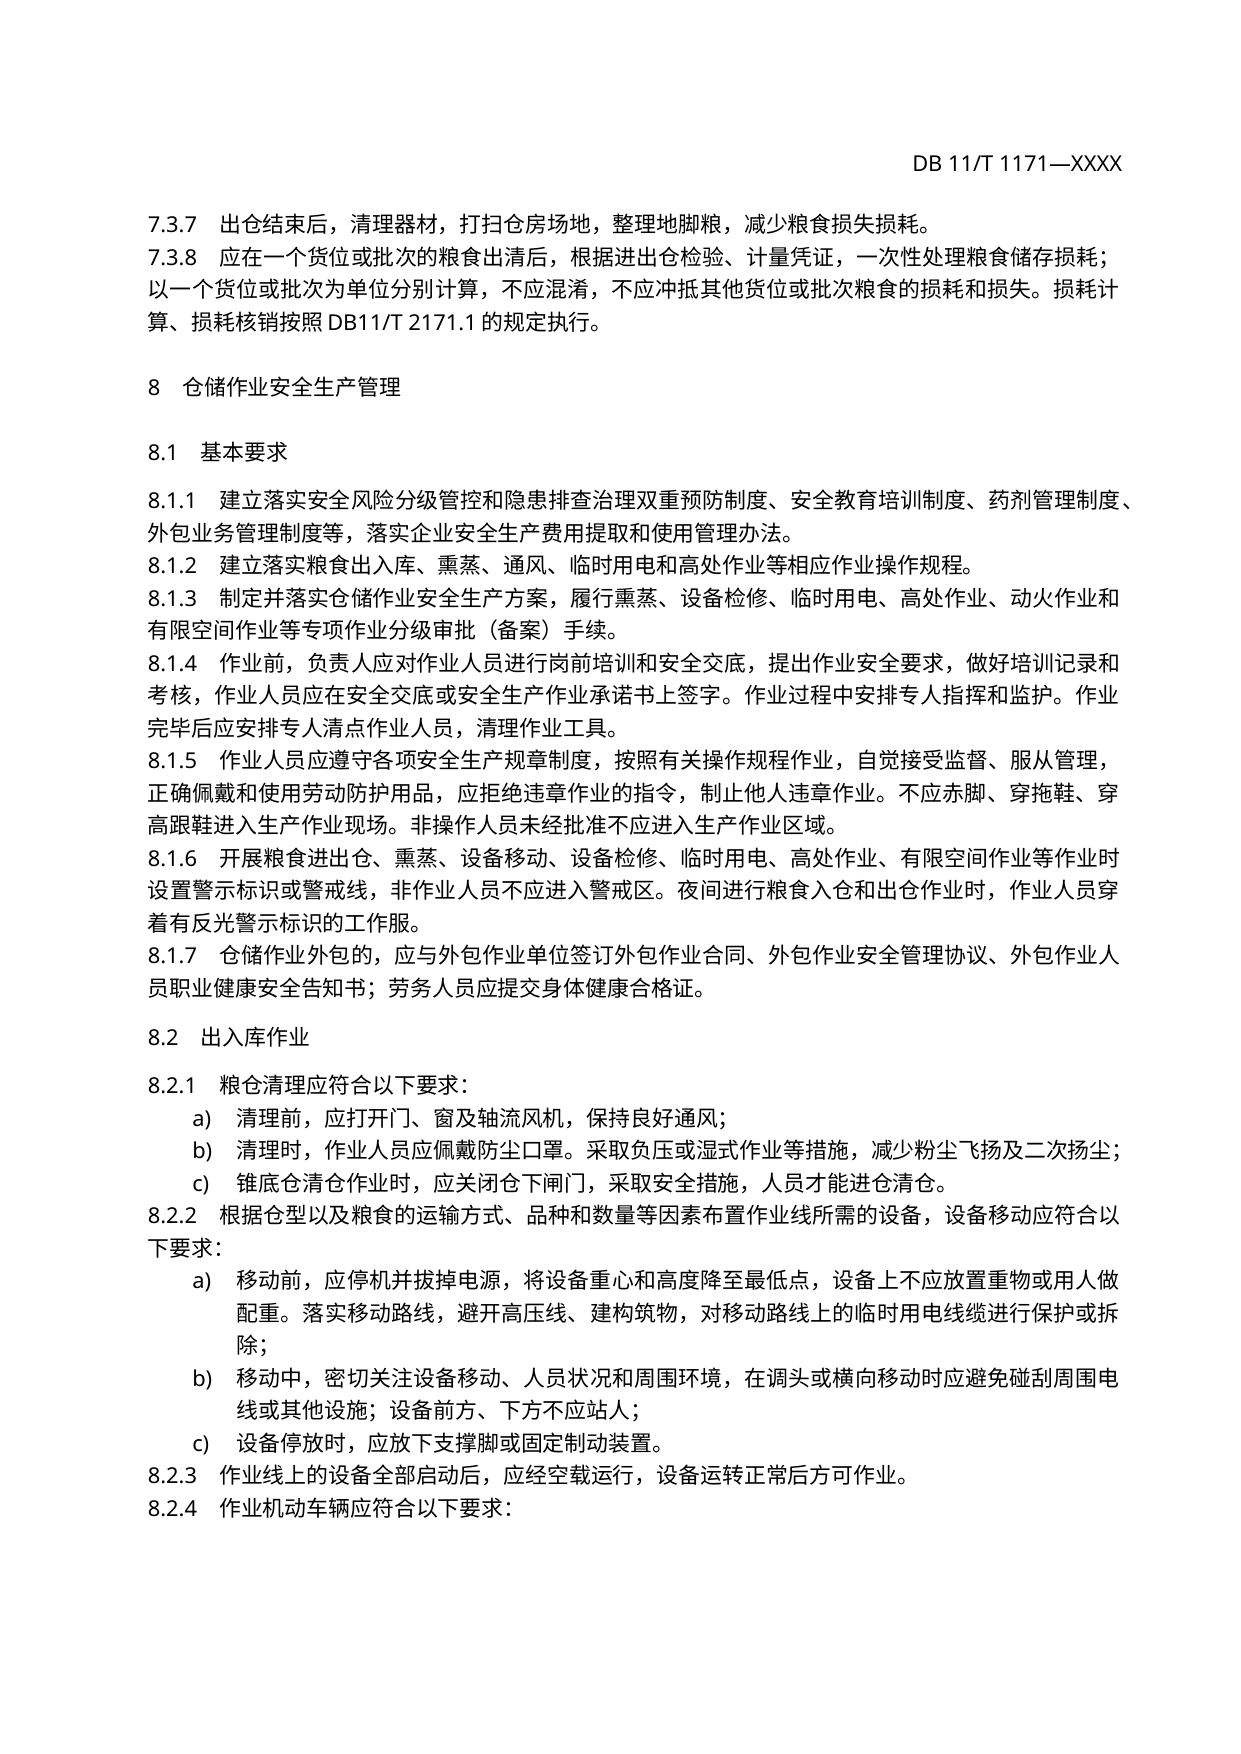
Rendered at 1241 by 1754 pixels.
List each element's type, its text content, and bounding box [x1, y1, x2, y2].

text 建立落实粮食出入库、熏蒸、通风、临时用电和高处作业等相应作业操作规程。 [148, 548, 1122, 581]
text 作业线上的设备全部启动后，应经空载运行，设备运转正常后方可作业。 [148, 1458, 1122, 1491]
list 清理前，应打开门、窗及轴流风机，保持良好通风； [192, 1101, 1122, 1133]
text 设备停放时，应放下支撑脚或固定制动装置。 [192, 1426, 1122, 1458]
text 建立落实安全风险分级管控和隐患排查治理双重预防制度、安全教育培训制度、药剂管理制度、外包业务管理制度等，落实企业安全生产费用提取和使用管理办法。 [148, 483, 1122, 548]
text 仓储作业外包的，应与外包作业单位签订外包作业合同、外包作业安全管理协议、外包作业人员职业健康安全告知书；劳务人员应提交身体健康合格证。 [148, 938, 1122, 1003]
text 清理时，作业人员应佩戴防尘口罩。采取负压或湿式作业等措施，减少粉尘飞扬及二次扬尘； [192, 1133, 1122, 1166]
text 制定并落实仓储作业安全生产方案，履行熏蒸、设备检修、临时用电、高处作业、动火作业和有限空间作业等专项作业分级审批（备案）手续。 [148, 581, 1122, 646]
text 作业前，负责人应对作业人员进行岗前培训和安全交底，提出作业安全要求，做好培训记录和考核，作业人员应在安全交底或安全生产作业承诺书上签字。作业过程中安排专人指挥和监护。作业完毕后应安排专人清点作业人员，清理作业工具。 [148, 646, 1122, 743]
list 移动前，应停机并拔掉电源，将设备重心和高度降至最低点，设备上不应放置重物或用人做配重。落实移动路线，避开高压线、建构筑物，对移动路线上的临时用电线缆进行保护或拆除； [192, 1263, 1122, 1361]
text 出入库作业 [148, 1019, 1122, 1052]
text 应在一个货位或批次的粮食出清后，根据进出仓检验、计量凭证，一次性处理粮食储存损耗；以一个货位或批次为单位分别计算，不应混淆，不应冲抵其他货位或批次粮食的损耗和损失。损耗计算、损耗核销按照DB11/T 2171.1的规定执行。 [148, 239, 1122, 337]
text 仓储作业安全生产管理 [148, 369, 1122, 402]
text 基本要求 [148, 434, 1122, 467]
text 锥底仓清仓作业时，应关闭仓下闸门，采取安全措施，人员才能进仓清仓。 [192, 1166, 1122, 1198]
text 作业机动车辆应符合以下要求： [148, 1491, 1122, 1523]
text 开展粮食进出仓、熏蒸、设备移动、设备检修、临时用电、高处作业、有限空间作业等作业时设置警示标识或警戒线，非作业人员不应进入警戒区。夜间进行粮食入仓和出仓作业时，作业人员穿着有反光警示标识的工作服。 [148, 841, 1122, 938]
text 作业人员应遵守各项安全生产规章制度，按照有关操作规程作业，自觉接受监督、服从管理，正确佩戴和使用劳动防护用品，应拒绝违章作业的指令，制止他人违章作业。不应赤脚、穿拖鞋、穿高跟鞋进入生产作业现场。非操作人员未经批准不应进入生产作业区域。 [148, 743, 1122, 841]
text 移动中，密切关注设备移动、人员状况和周围环境，在调头或横向移动时应避免碰刮周围电线或其他设施；设备前方、下方不应站人； [192, 1361, 1122, 1426]
text 出仓结束后，清理器材，打扫仓房场地，整理地脚粮，减少粮食损失损耗。 [148, 207, 1122, 239]
text 根据仓型以及粮食的运输方式、品种和数量等因素布置作业线所需的设备，设备移动应符合以下要求： [148, 1198, 1122, 1263]
text 粮仓清理应符合以下要求： [148, 1068, 1122, 1101]
